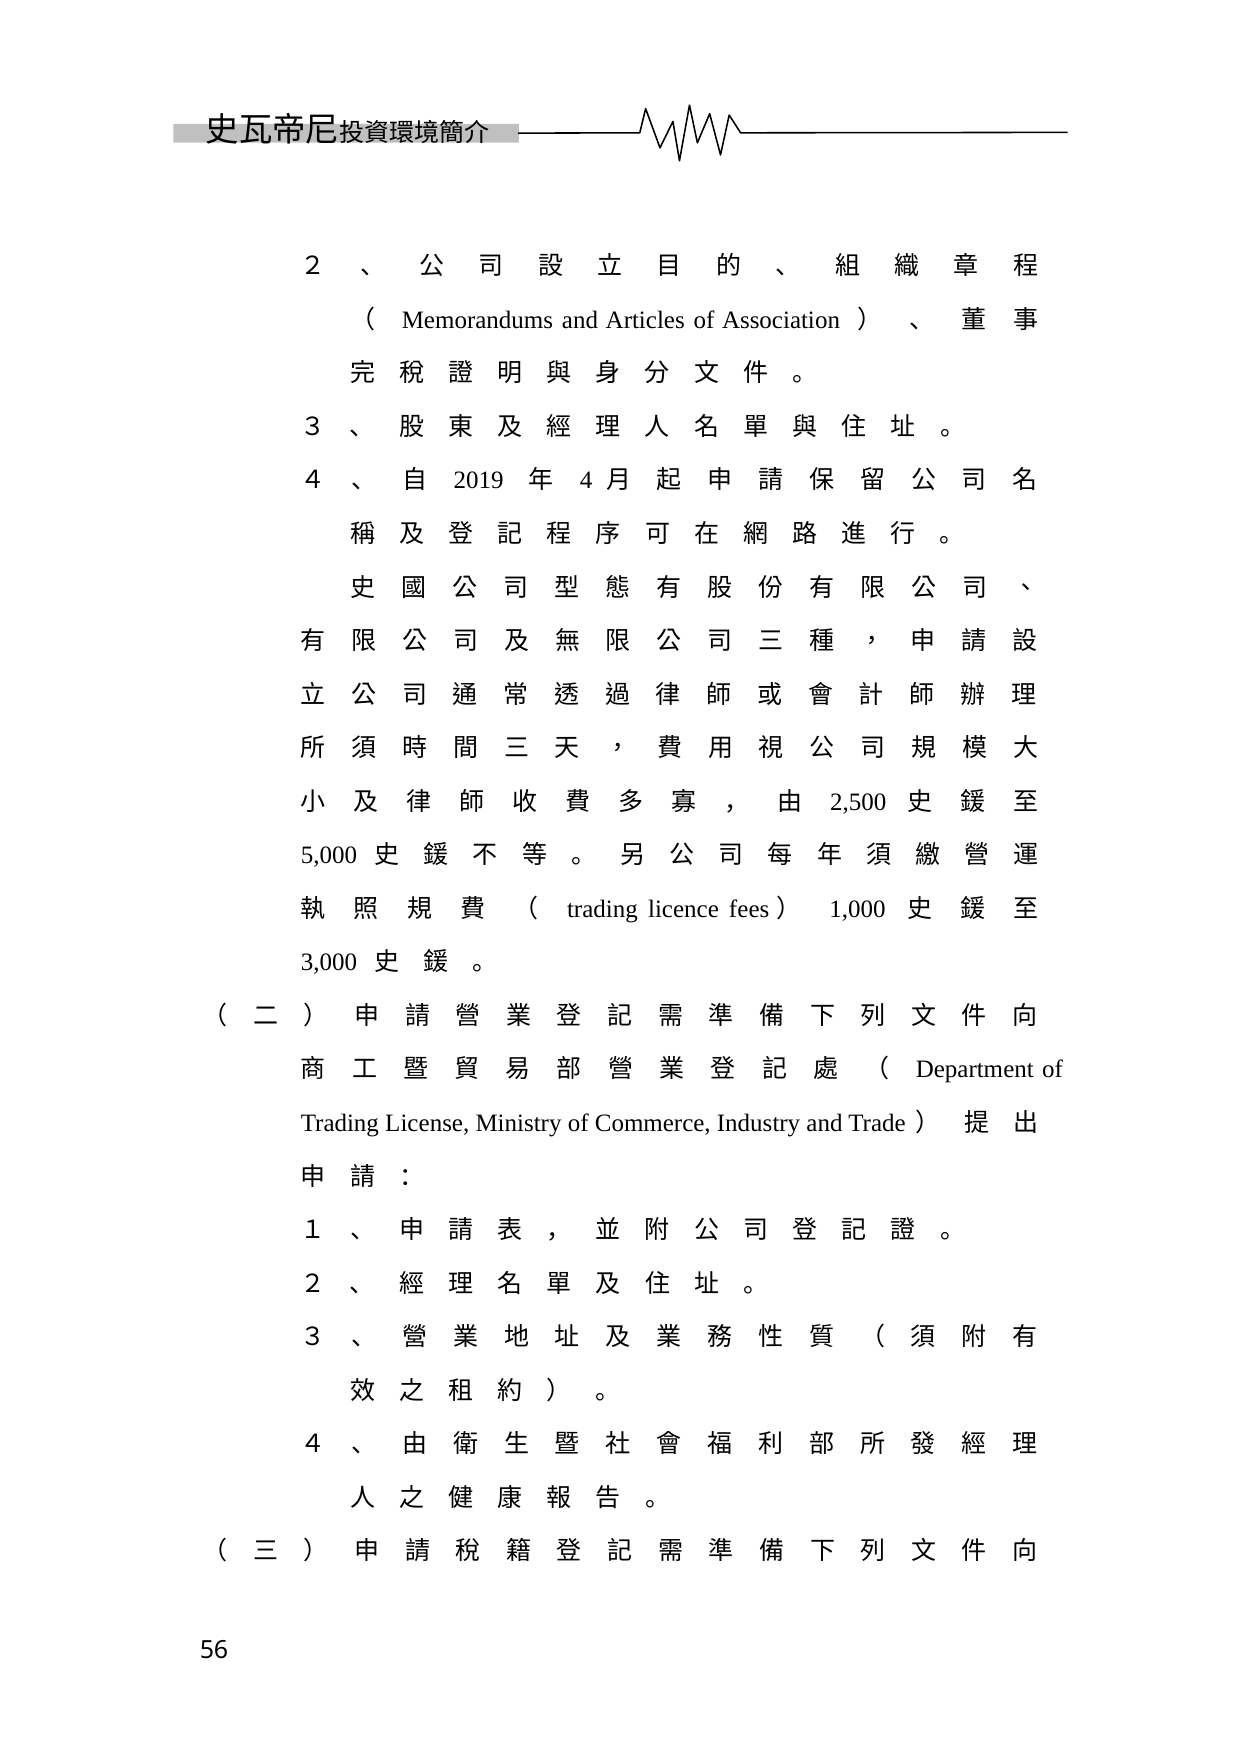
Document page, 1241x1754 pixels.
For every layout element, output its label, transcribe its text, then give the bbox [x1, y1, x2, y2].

text １、申請表，並附公司登記證。 [276, 1201, 1063, 1254]
text （二）申請營業登記需準備下列文件向商工暨貿易部營業登記處（Department of Trading License, Ministry of Commerce, Industry and Trade）提出申請： [202, 987, 1063, 1201]
text ３、營業地址及業務性質（須附有效之租約）。 [276, 1308, 1063, 1415]
text ４、自2019年4月起申請保留公司名稱及登記程序可在網路進行。 [276, 451, 1063, 558]
text 史國公司型態有股份有限公司、有限公司及無限公司三種，申請設立公司通常透過律師或會計師辦理，所須時間三天，費用視公司規模大小及律師收費多寡，由2,500史鍰至5,000史鍰不等。另公司每年須繳營運執照規費（trading licence fees）1,000史鍰至3,000史鍰。 [276, 558, 1063, 987]
text ３、股東及經理人名單與住址。 [276, 398, 1063, 451]
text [202, 1522, 1063, 1576]
text ４、由衛生暨社會福利部所發經理人之健康報告。 [276, 1415, 1063, 1522]
text ２、公司設立目的、組織章程（Memorandums and Articles of Association）、董事完稅證明與身分文件。 [276, 237, 1063, 398]
text ２、經理名單及住址。 [276, 1254, 1063, 1308]
